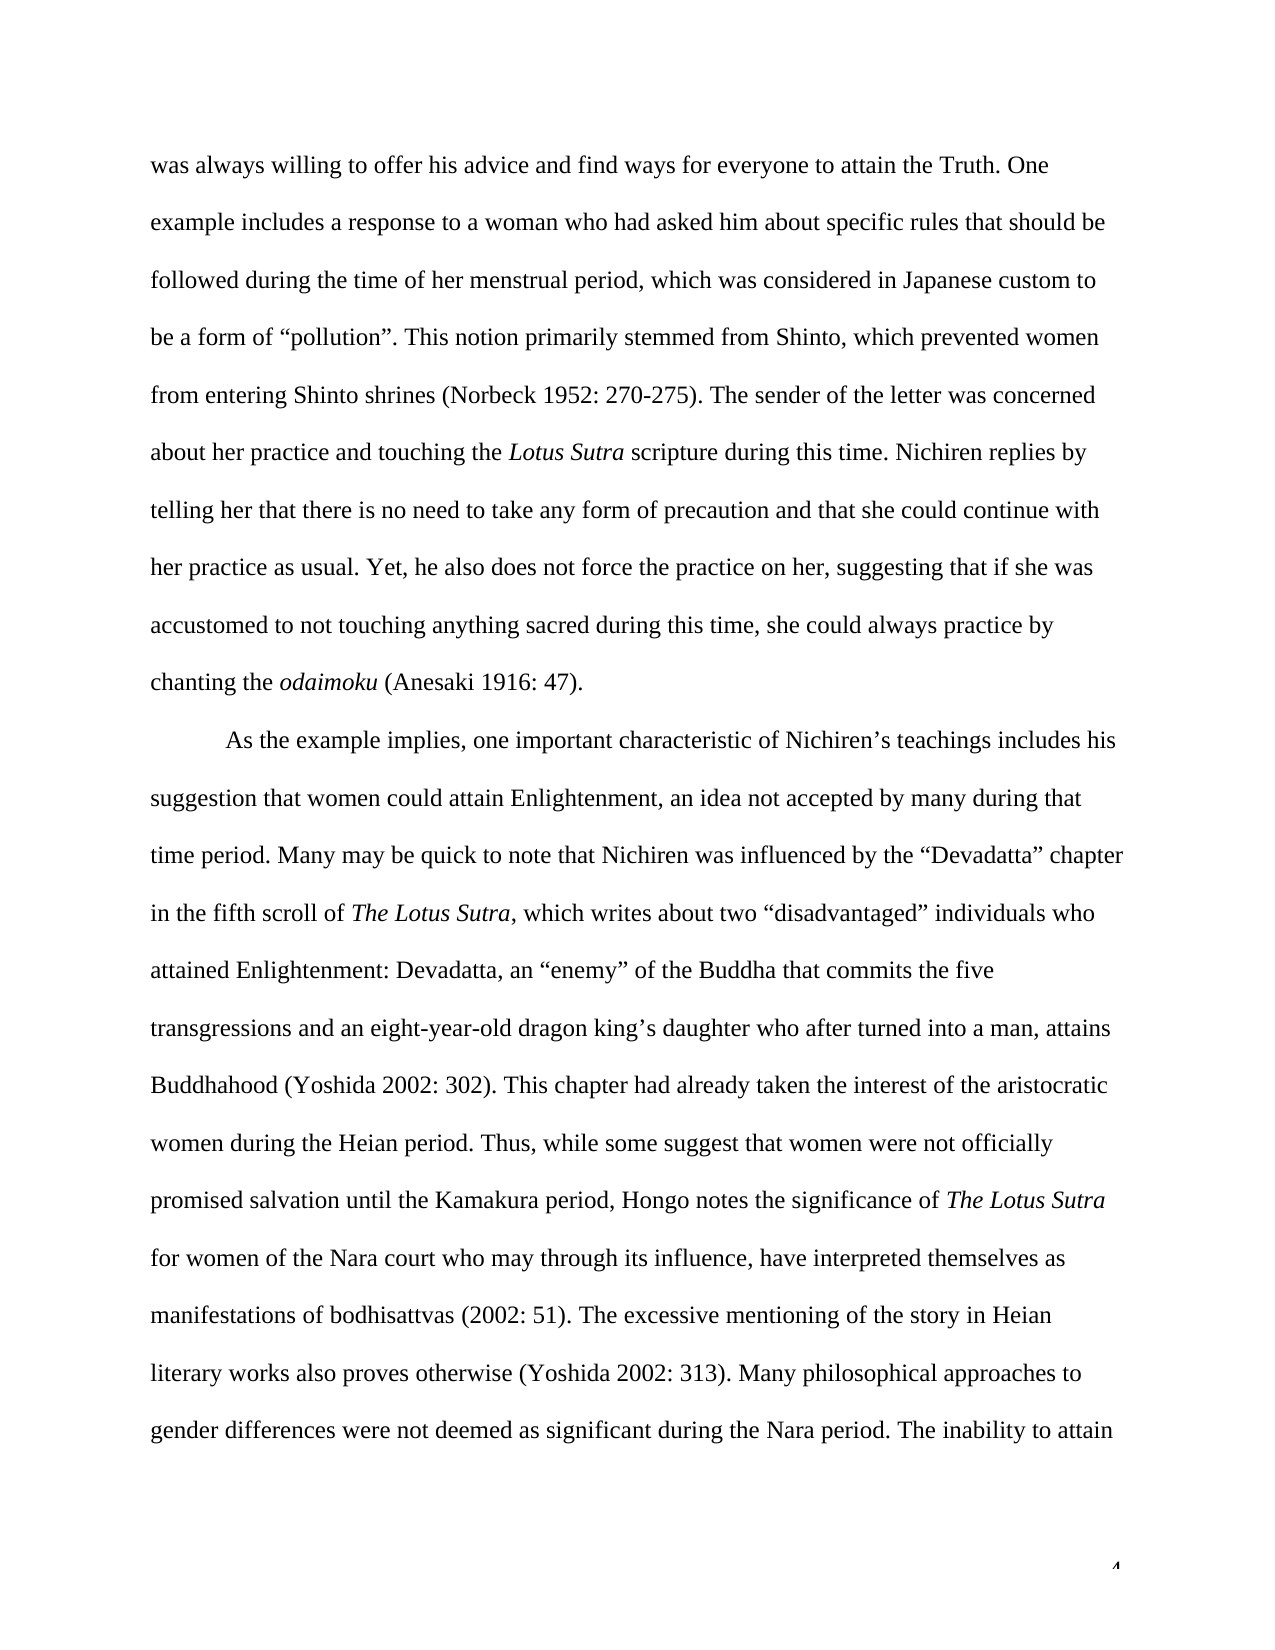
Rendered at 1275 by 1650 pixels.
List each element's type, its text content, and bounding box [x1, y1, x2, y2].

text was always willing to offer his advice and find ways for everyone to attain the Truth. One example includes a response to a woman who had asked him about specific rules that should be followed during the time of her menstrual period, which was considered in Japanese custom to be a form of “pollution”. This notion primarily stemmed from Shinto, which prevented women from entering Shinto shrines (Norbeck 1952: 270-275). The sender of the letter was concerned about her practice and touching the Lotus Sutra scripture during this time. Nichiren replies by telling her that there is no need to take any form of precaution and that she could continue with her practice as usual. Yet, he also does not force the practice on her, suggesting that if she was accustomed to not touching anything sacred during this time, she could always practice by chanting the odaimoku (Anesaki 1916: 47). [150, 150, 1108, 696]
text As the example implies, one important characteristic of Nichiren’s teachings includes his suggestion that women could attain Enlightenment, an idea not accepted by many during that time period. Many may be quick to note that Nichiren was influenced by the “Devadatta” chapter in the fifth scroll of The Lotus Sutra, which writes about two “disadvantaged” individuals who attained Enlightenment: Devadatta, an “enemy” of the Buddha that commits the five transgressions and an eight-year-old dragon king’s daughter who after turned into a man, attains Buddhahood (Yoshida 2002: 302). This chapter had already taken the interest of the aristocratic women during the Heian period. Thus, while some suggest that women were not officially promised salvation until the Kamakura period, Hongo notes the significance of The Lotus Sutra for women of the Nara court who may through its influence, have interpreted themselves as manifestations of bodhisattvas (2002: 51). The excessive mentioning of the story in Heian literary works also proves otherwise (Yoshida 2002: 313). Many philosophical approaches to gender differences were not deemed as significant during the Nara period. The inability to attain [150, 725, 1124, 1444]
